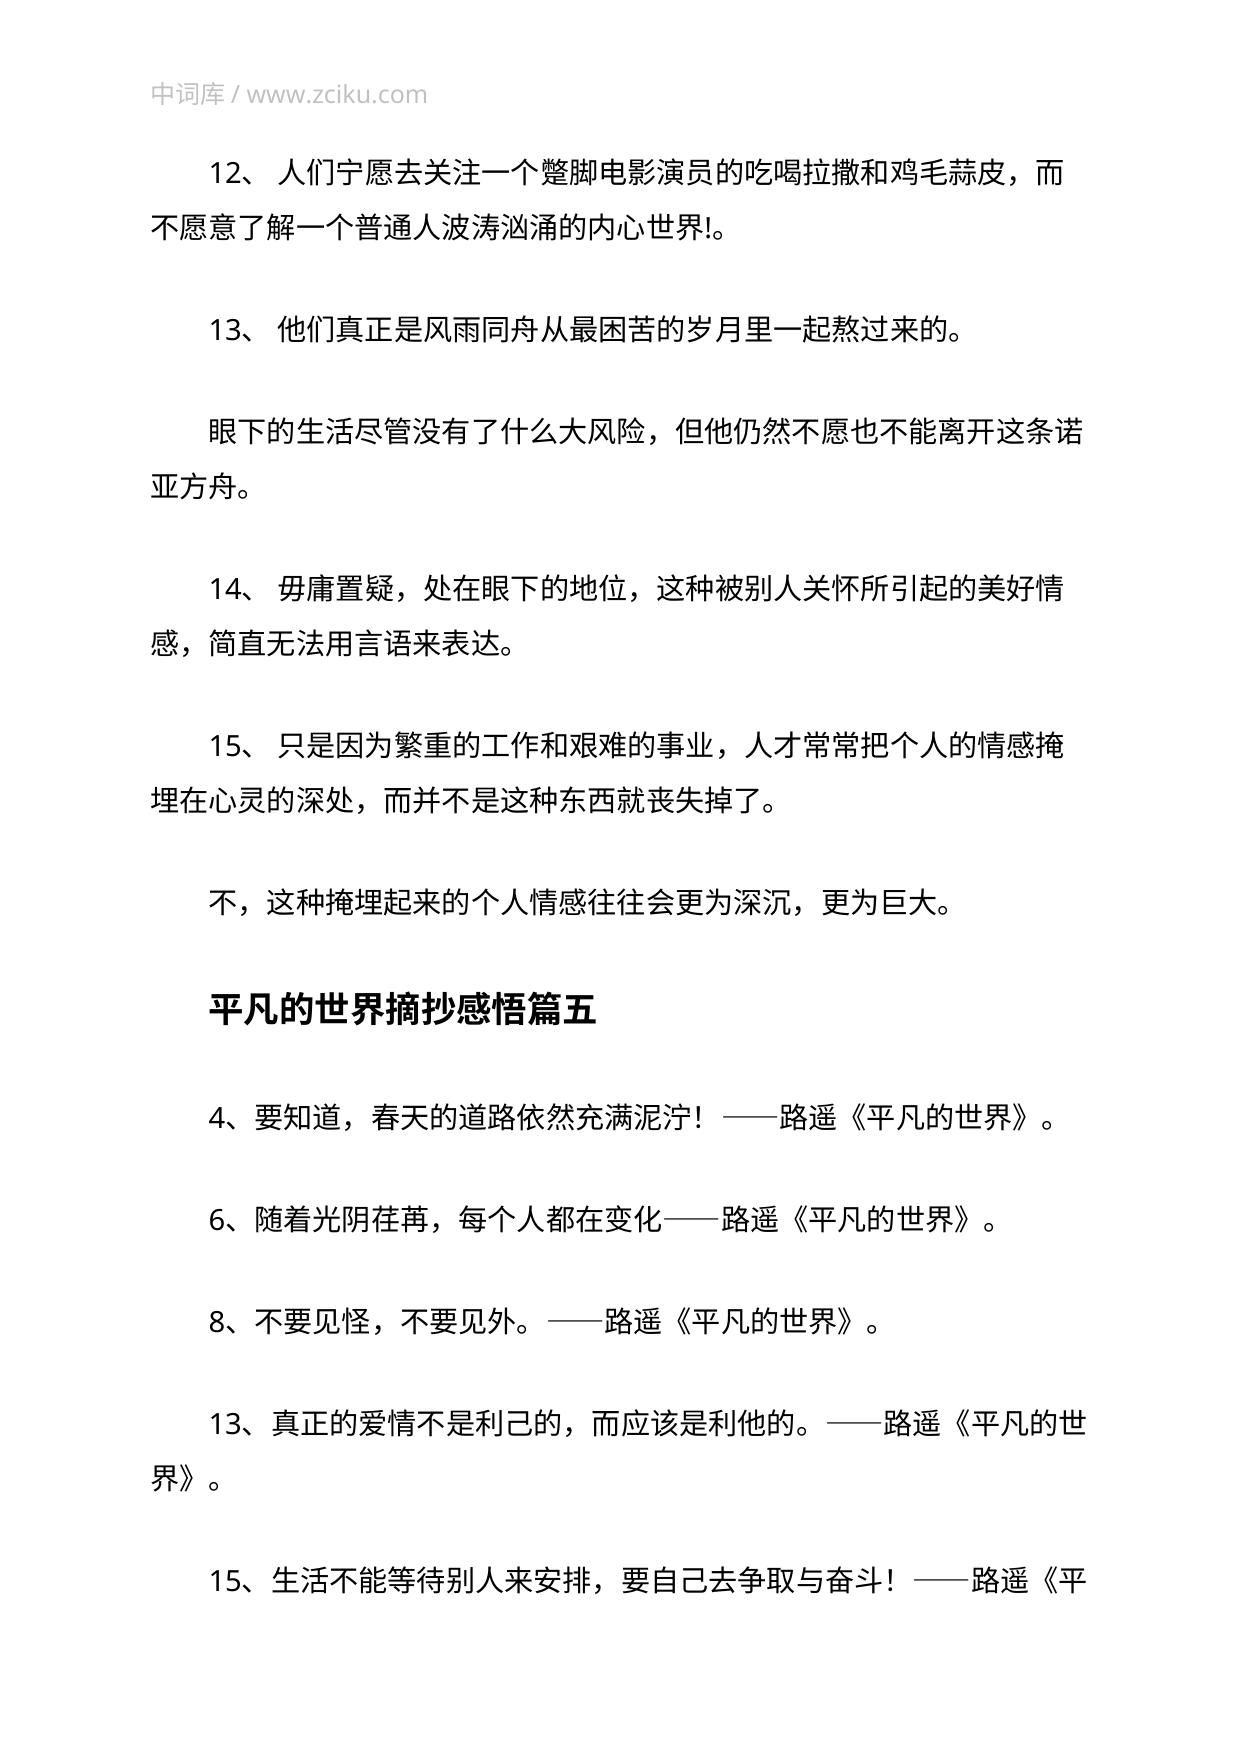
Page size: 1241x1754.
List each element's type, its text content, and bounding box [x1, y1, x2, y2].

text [150, 1557, 1090, 1599]
text 6、随着光阴荏苒，每个人都在变化——路遥《平凡的世界》。 [150, 1196, 1090, 1239]
text 13、 他们真正是风雨同舟从最困苦的岁月里一起熬过来的。 [150, 307, 1090, 349]
text 不，这种掩埋起来的个人情感往往会更为深沉，更为巨大。 [150, 879, 1090, 921]
text 15、 只是因为繁重的工作和艰难的事业，人才常常把个人的情感掩埋在心灵的深处，而并不是这种东西就丧失掉了。 [150, 722, 1090, 820]
text 13、真正的爱情不是利己的，而应该是利他的。——路遥《平凡的世界》。 [150, 1400, 1090, 1498]
text 14、 毋庸置疑，处在眼下的地位，这种被别人关怀所引起的美好情感，简直无法用言语来表达。 [150, 566, 1090, 663]
text 8、不要见怪，不要见外。——路遥《平凡的世界》。 [150, 1298, 1090, 1341]
text 12、 人们宁愿去关注一个蹩脚电影演员的吃喝拉撒和鸡毛蒜皮，而不愿意了解一个普通人波涛汹涌的内心世界!。 [150, 150, 1090, 247]
text 平凡的世界摘抄感悟篇五 [150, 981, 1090, 1032]
text 4、要知道，春天的道路依然充满泥泞！——路遥《平凡的世界》。 [150, 1094, 1090, 1137]
text 眼下的生活尽管没有了什么大风险，但他仍然不愿也不能离开这条诺亚方舟。 [150, 409, 1090, 506]
